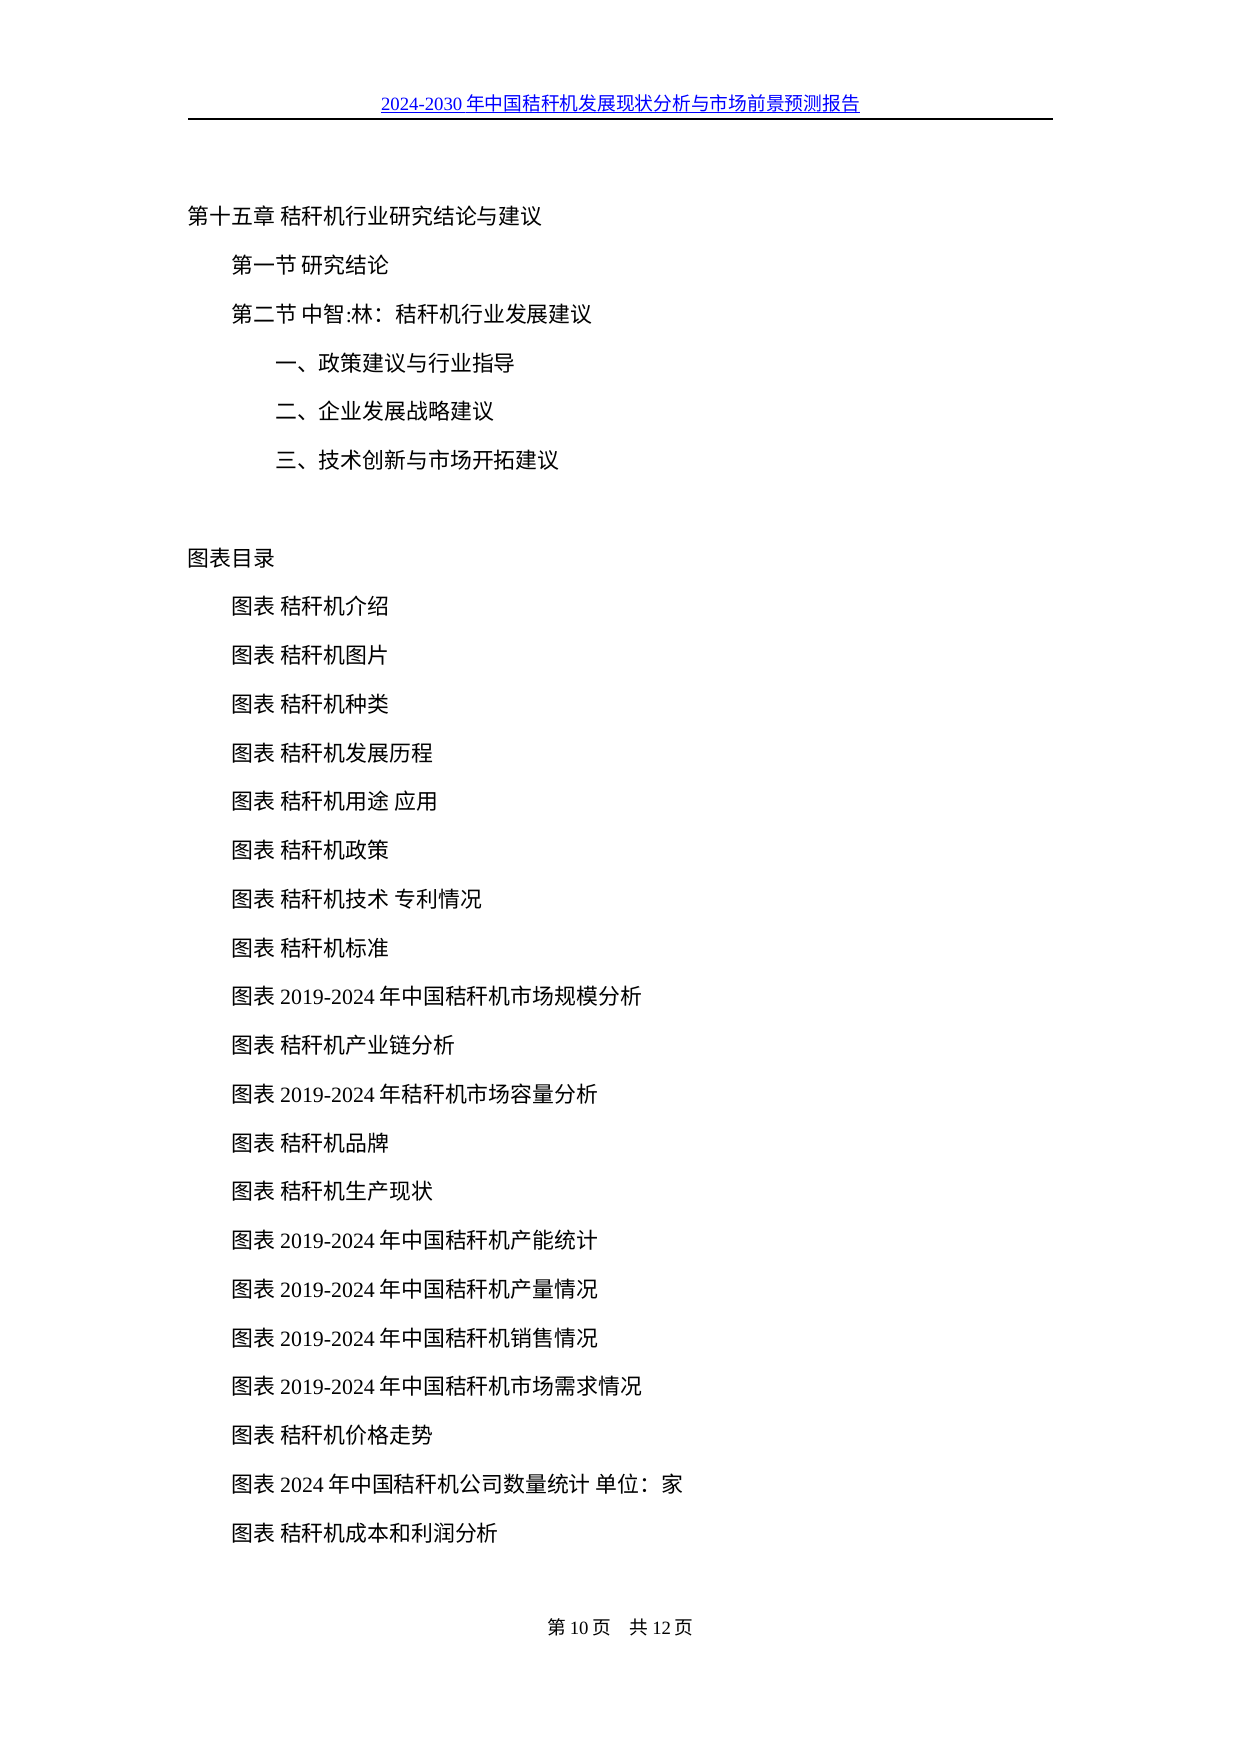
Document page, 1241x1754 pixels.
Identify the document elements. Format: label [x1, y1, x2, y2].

text [187, 150, 1053, 1548]
